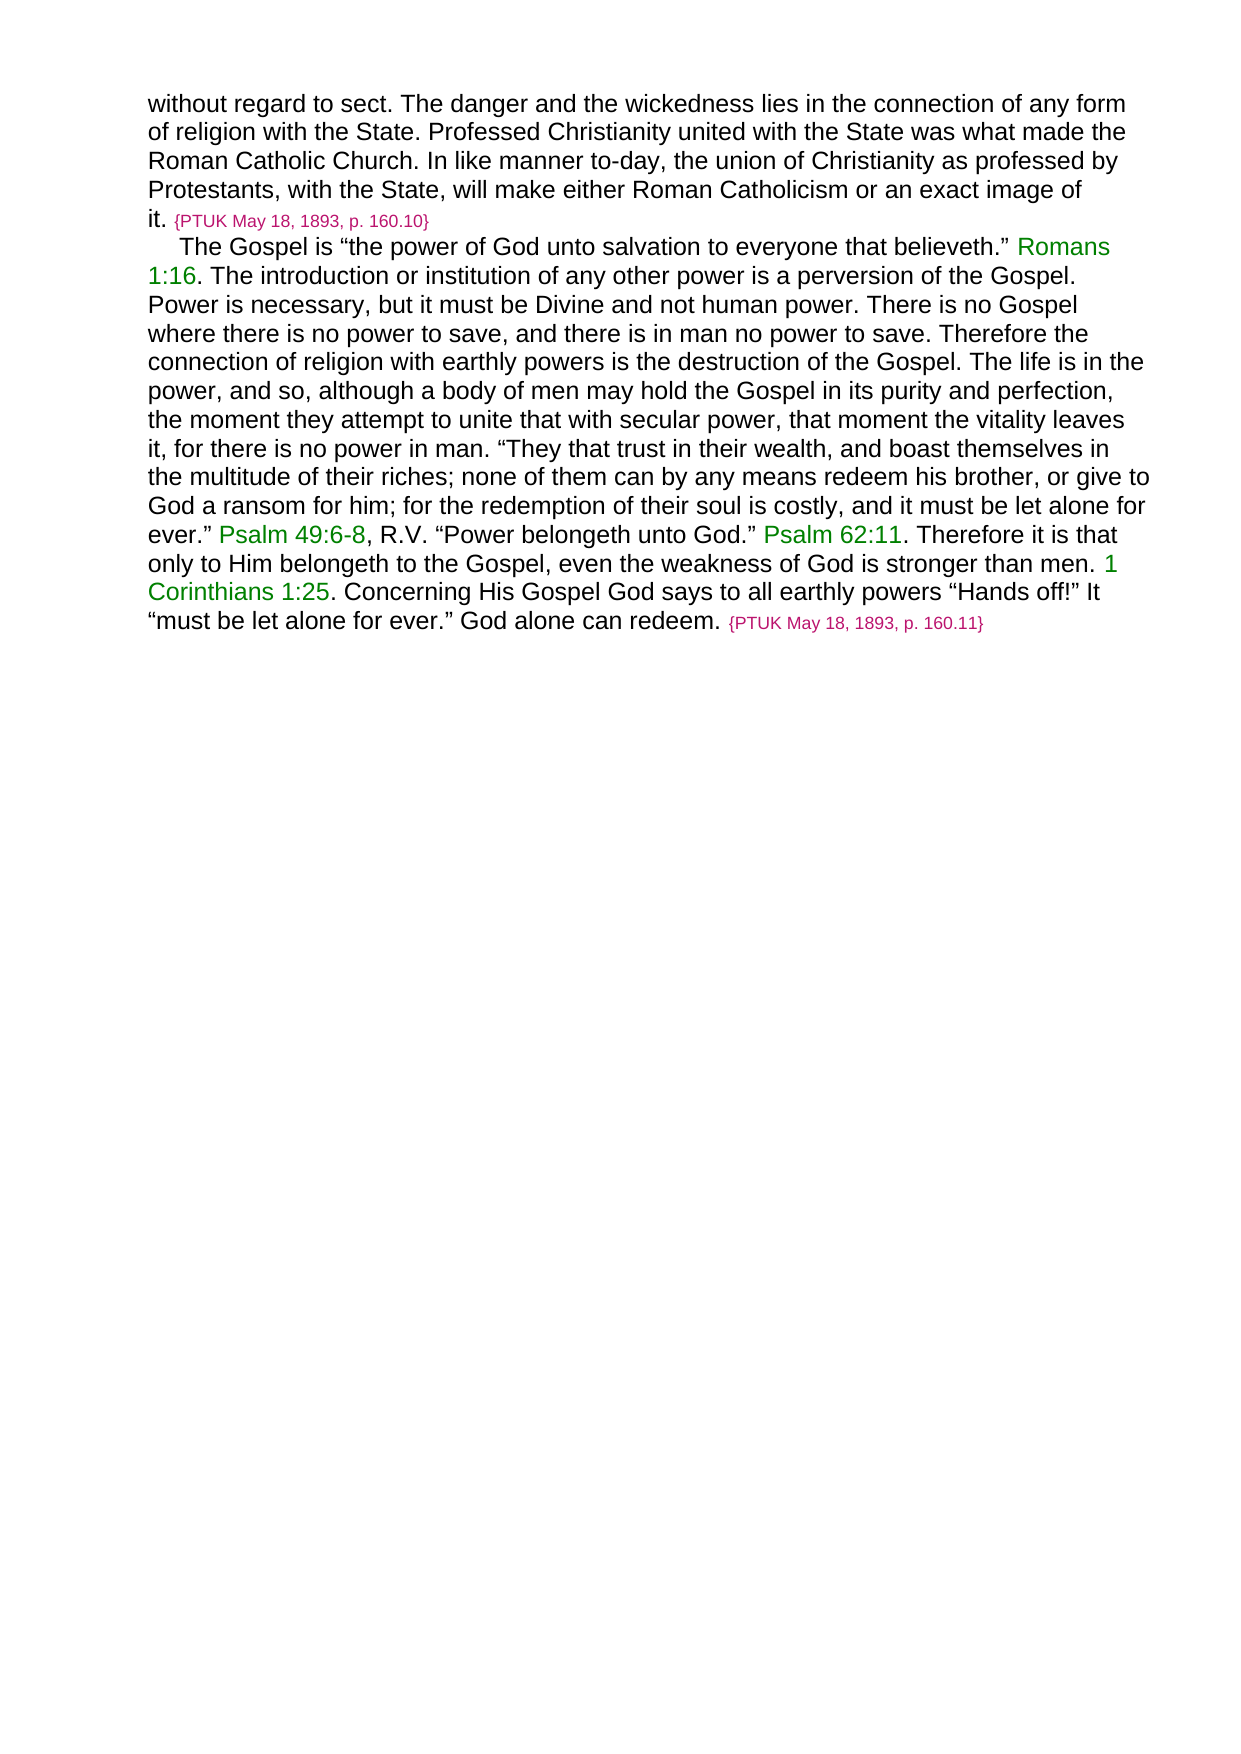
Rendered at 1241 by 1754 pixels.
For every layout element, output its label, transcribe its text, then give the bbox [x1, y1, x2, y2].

text The Gospel is “the power of God unto salvation to everyone that believeth.” Romans 1:16. The introduction or institution of any other power is a perversion of the Gospel. Power is necessary, but it must be Divine and not human power. There is no Gospel where there is no power to save, and there is in man no power to save. Therefore the connection of religion with earthly powers is the destruction of the Gospel. The life is in the power, and so, although a body of men may hold the Gospel in its purity and perfection, the moment they attempt to unite that with secular power, that moment the vitality leaves it, for there is no power in man. “They that trust in their wealth, and boast themselves in the multitude of their riches; none of them can by any means redeem his brother, or give to God a ransom for him; for the redemption of their soul is costly, and it must be let alone for ever.” Psalm 49:6-8, R.V. “Power belongeth unto God.” Psalm 62:11. Therefore it is that only to Him belongeth to the Gospel, even the weakness of God is stronger than men. 1 Corinthians 1:25. Concerning His Gospel God says to all earthly powers “Hands off!” It “must be let alone for ever.” God alone can redeem. {PTUK May 18, 1893, p. 160.11} [148, 232, 1152, 635]
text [148, 88, 1152, 232]
